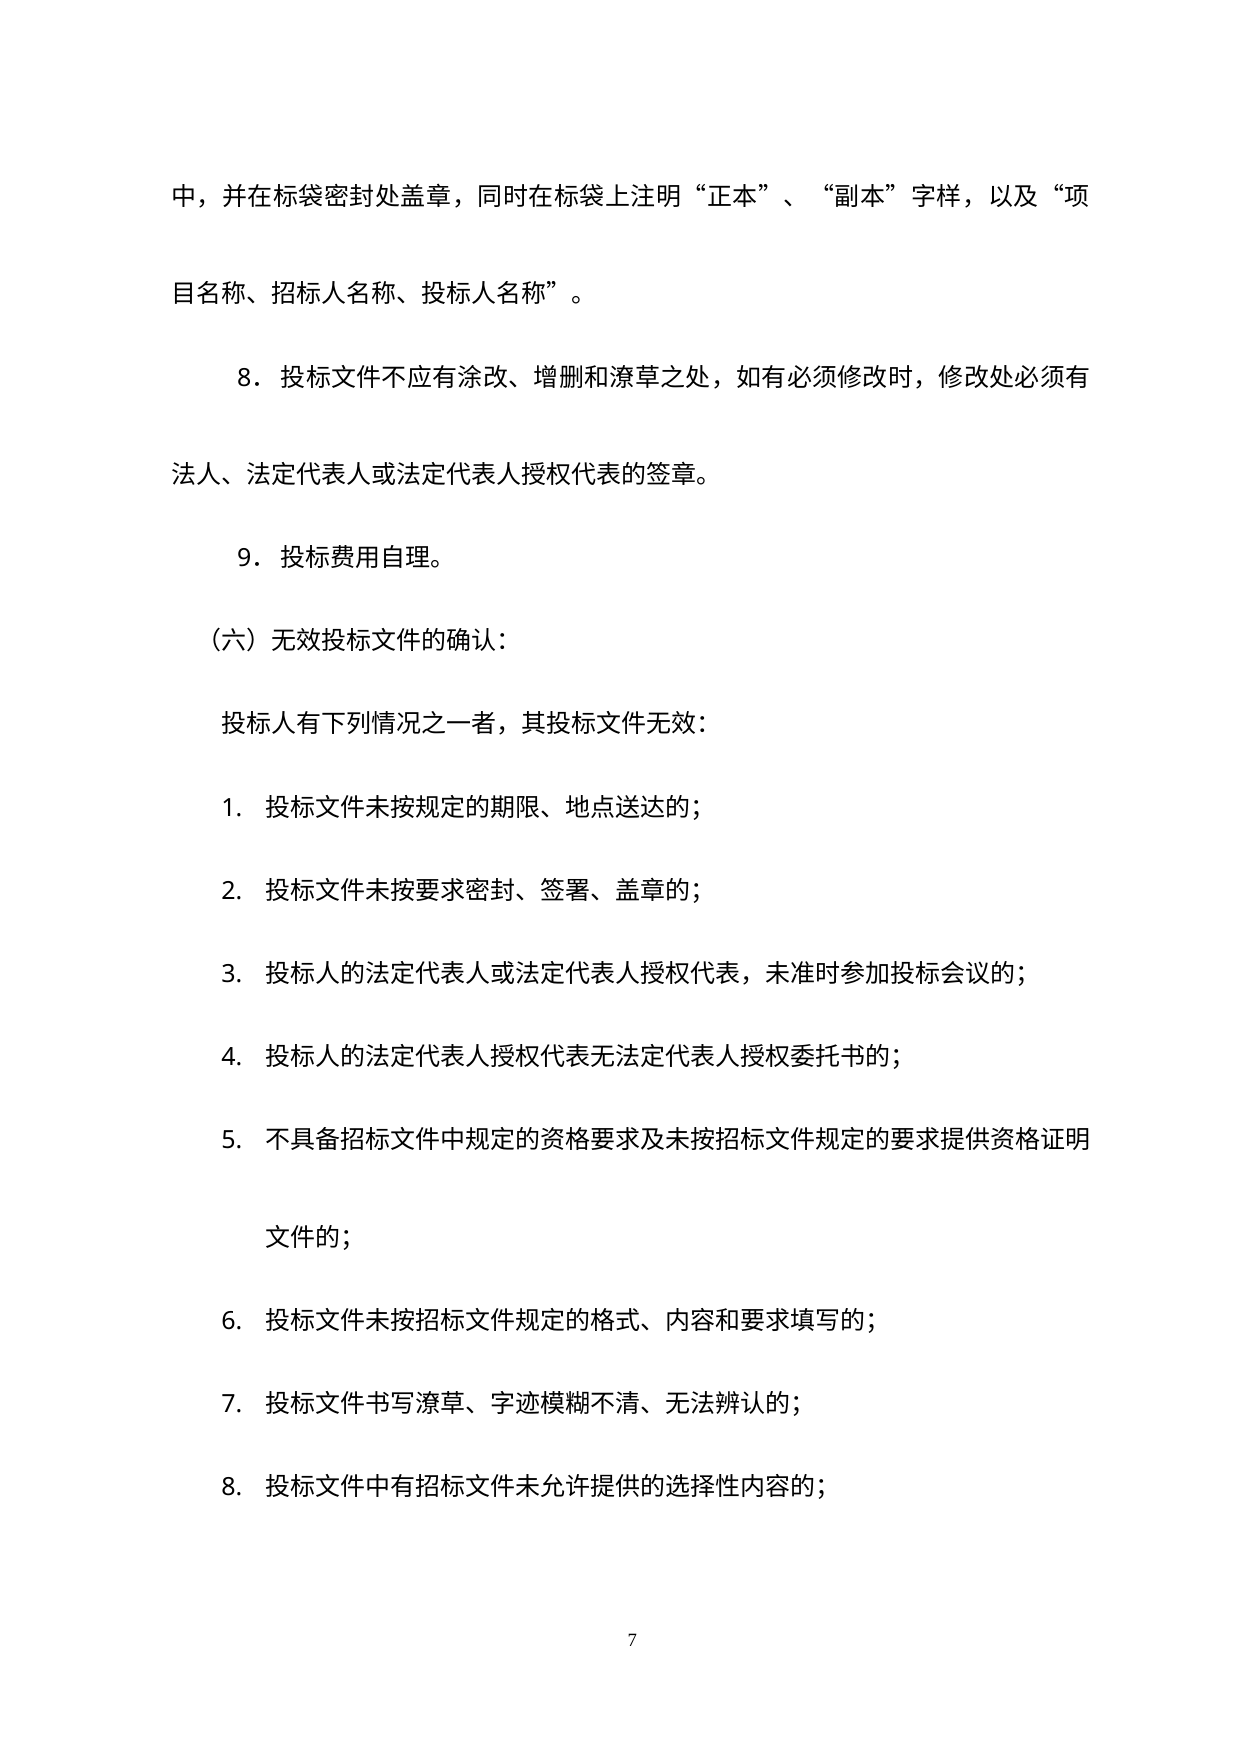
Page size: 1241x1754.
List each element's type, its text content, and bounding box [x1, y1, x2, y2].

text （六）无效投标文件的确认： [171, 606, 1092, 671]
list 投标文件未按要求密封、签署、盖章的； [221, 856, 1092, 921]
list 投标文件未按规定的期限、地点送达的； [221, 773, 1092, 838]
list 投标文件不应有涂改、增删和潦草之处，如有必须修改时，修改处必须有法人、法定代表人或法定代表人授权代表的签章。 [171, 343, 1092, 505]
list 投标人的法定代表人授权代表无法定代表人授权委托书的； [221, 1022, 1092, 1087]
list 投标文件中有招标文件未允许提供的选择性内容的； [221, 1452, 1092, 1517]
list 投标文件未按招标文件规定的格式、内容和要求填写的； [221, 1286, 1092, 1351]
text 投标人有下列情况之一者，其投标文件无效： [171, 689, 1092, 754]
list 投标文件书写潦草、字迹模糊不清、无法辨认的； [221, 1369, 1092, 1434]
list 不具备招标文件中规定的资格要求及未按招标文件规定的要求提供资格证明文件的； [221, 1105, 1092, 1268]
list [171, 162, 1092, 324]
list 投标费用自理。 [171, 523, 1092, 588]
list 投标人的法定代表人或法定代表人授权代表，未准时参加投标会议的； [221, 939, 1092, 1004]
